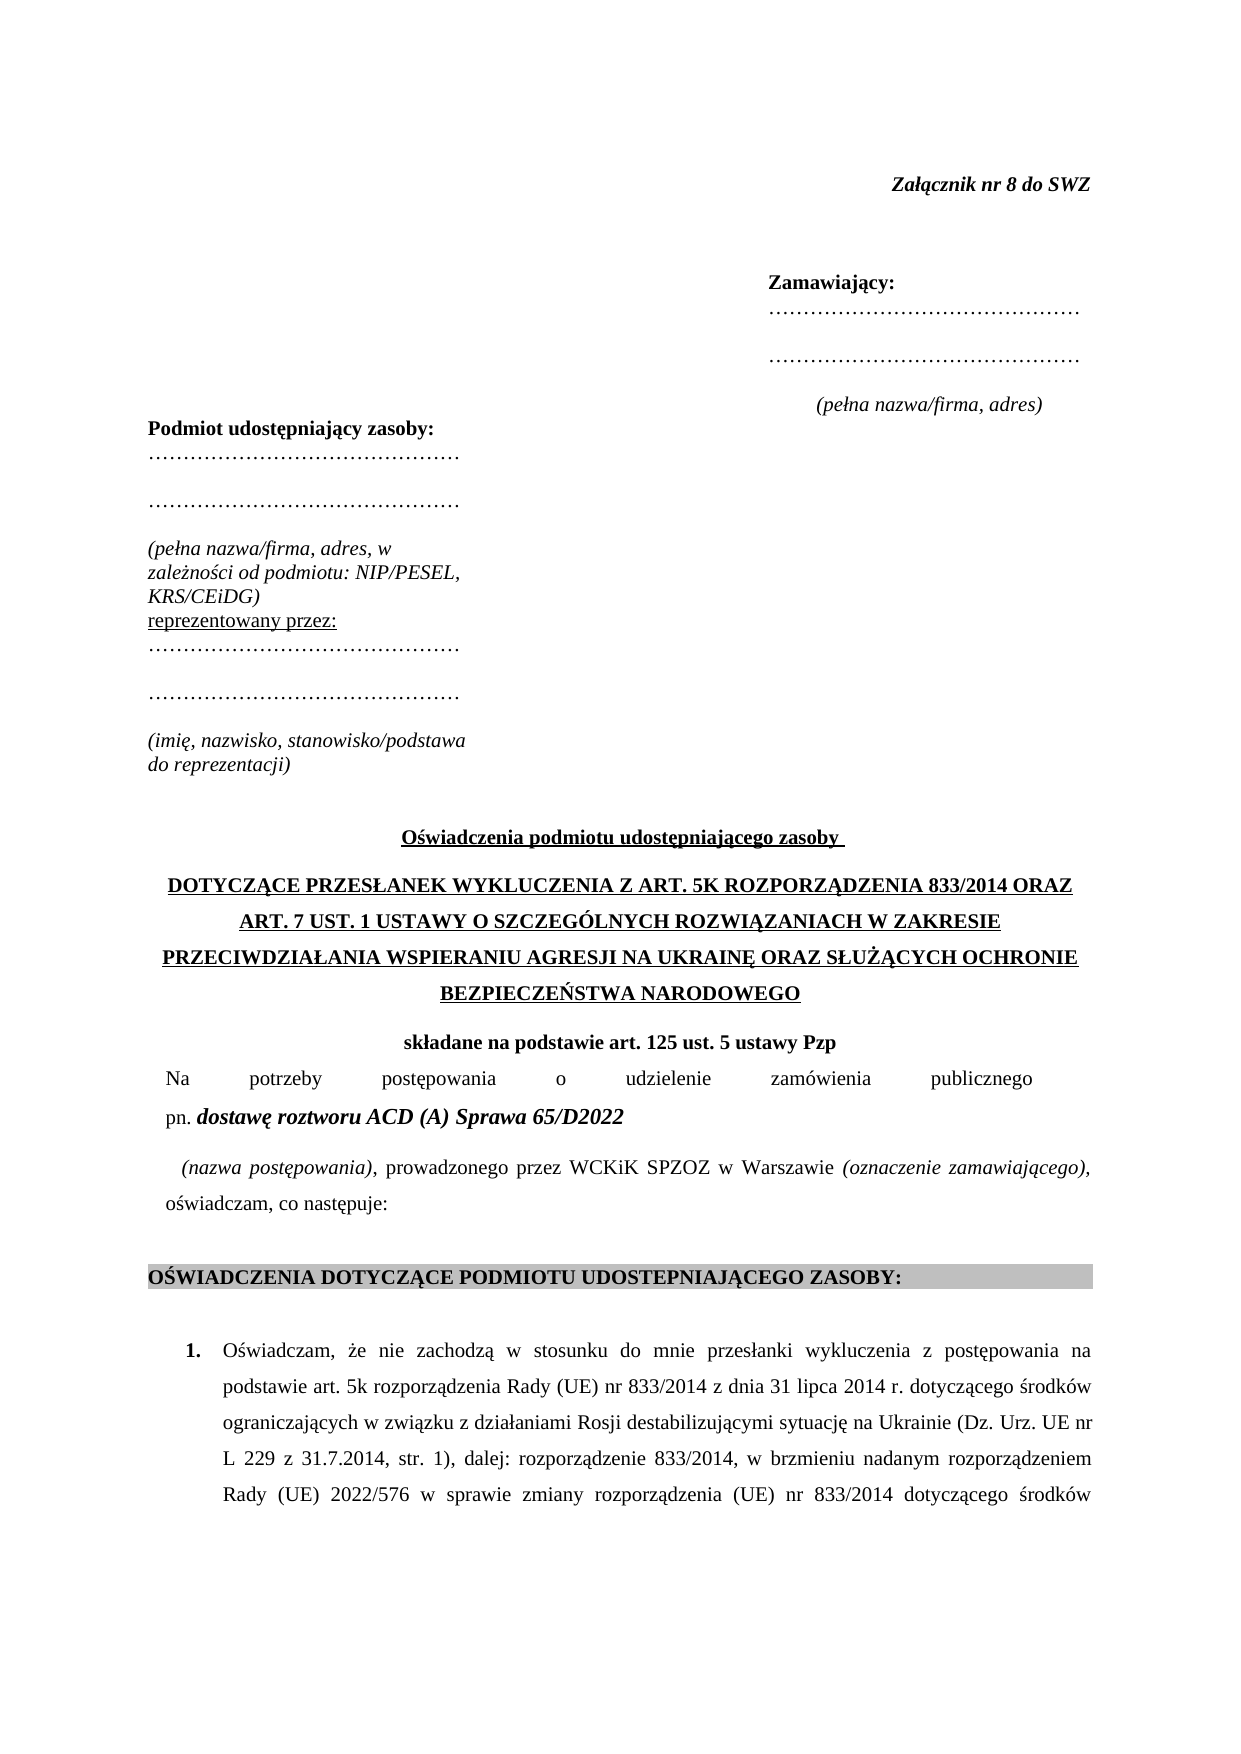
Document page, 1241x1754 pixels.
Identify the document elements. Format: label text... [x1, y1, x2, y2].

text ……………………………………………………………………………… [148, 439, 472, 512]
text DOTYCZĄCE PRZESŁANEK WYKLUCZENIA Z ART. 5K ROZPORZĄDZENIA 833/2014 ORAZ ART. 7 UST. 1 USTAWY o szczególnych rozwiązaniach w zakresie przeciwdziałania wspieraniu agresji na Ukrainę oraz służących ochronie bezpieczeństwa narodowego [148, 873, 1093, 1005]
text Na potrzeby postępowania o udzielenie zamówienia publicznego pn. dostawę roztworu ACD (A) Sprawa 65/D2022 [165, 1066, 1093, 1129]
text (pełna nazwa/firma, adres) [768, 391, 1093, 416]
text Załącznik nr 8 do SWZ [148, 148, 1093, 196]
text składane na podstawie art. 125 ust. 5 ustawy Pzp [148, 1030, 1093, 1054]
text ……………………………………………………………………………… [148, 632, 472, 704]
text reprezentowany przez: [148, 608, 1093, 632]
text ……………………………………………………………………………… [768, 295, 1093, 367]
text (pełna nazwa/firma, adres, w zależności od podmiotu: NIP/PESEL, KRS/CEiDG) [148, 536, 472, 608]
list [185, 1338, 1093, 1506]
text Podmiot udostępniający zasoby: [148, 416, 1093, 439]
text OŚWIADCZENIA DOTYCZĄCE PODMIOTU UDOSTEPNIAJĄCEGO ZASOBY: [148, 1264, 1093, 1289]
text (imię, nazwisko, stanowisko/podstawa do reprezentacji) [148, 728, 472, 776]
text (nazwa postępowania), prowadzonego przez WCKiK SPZOZ w Warszawie (oznaczenie zamawiającego), oświadczam, co następuje: [165, 1155, 1093, 1215]
text Zamawiający: [694, 270, 1093, 294]
text Oświadczenia podmiotu udostępniającego zasoby [148, 824, 1093, 849]
